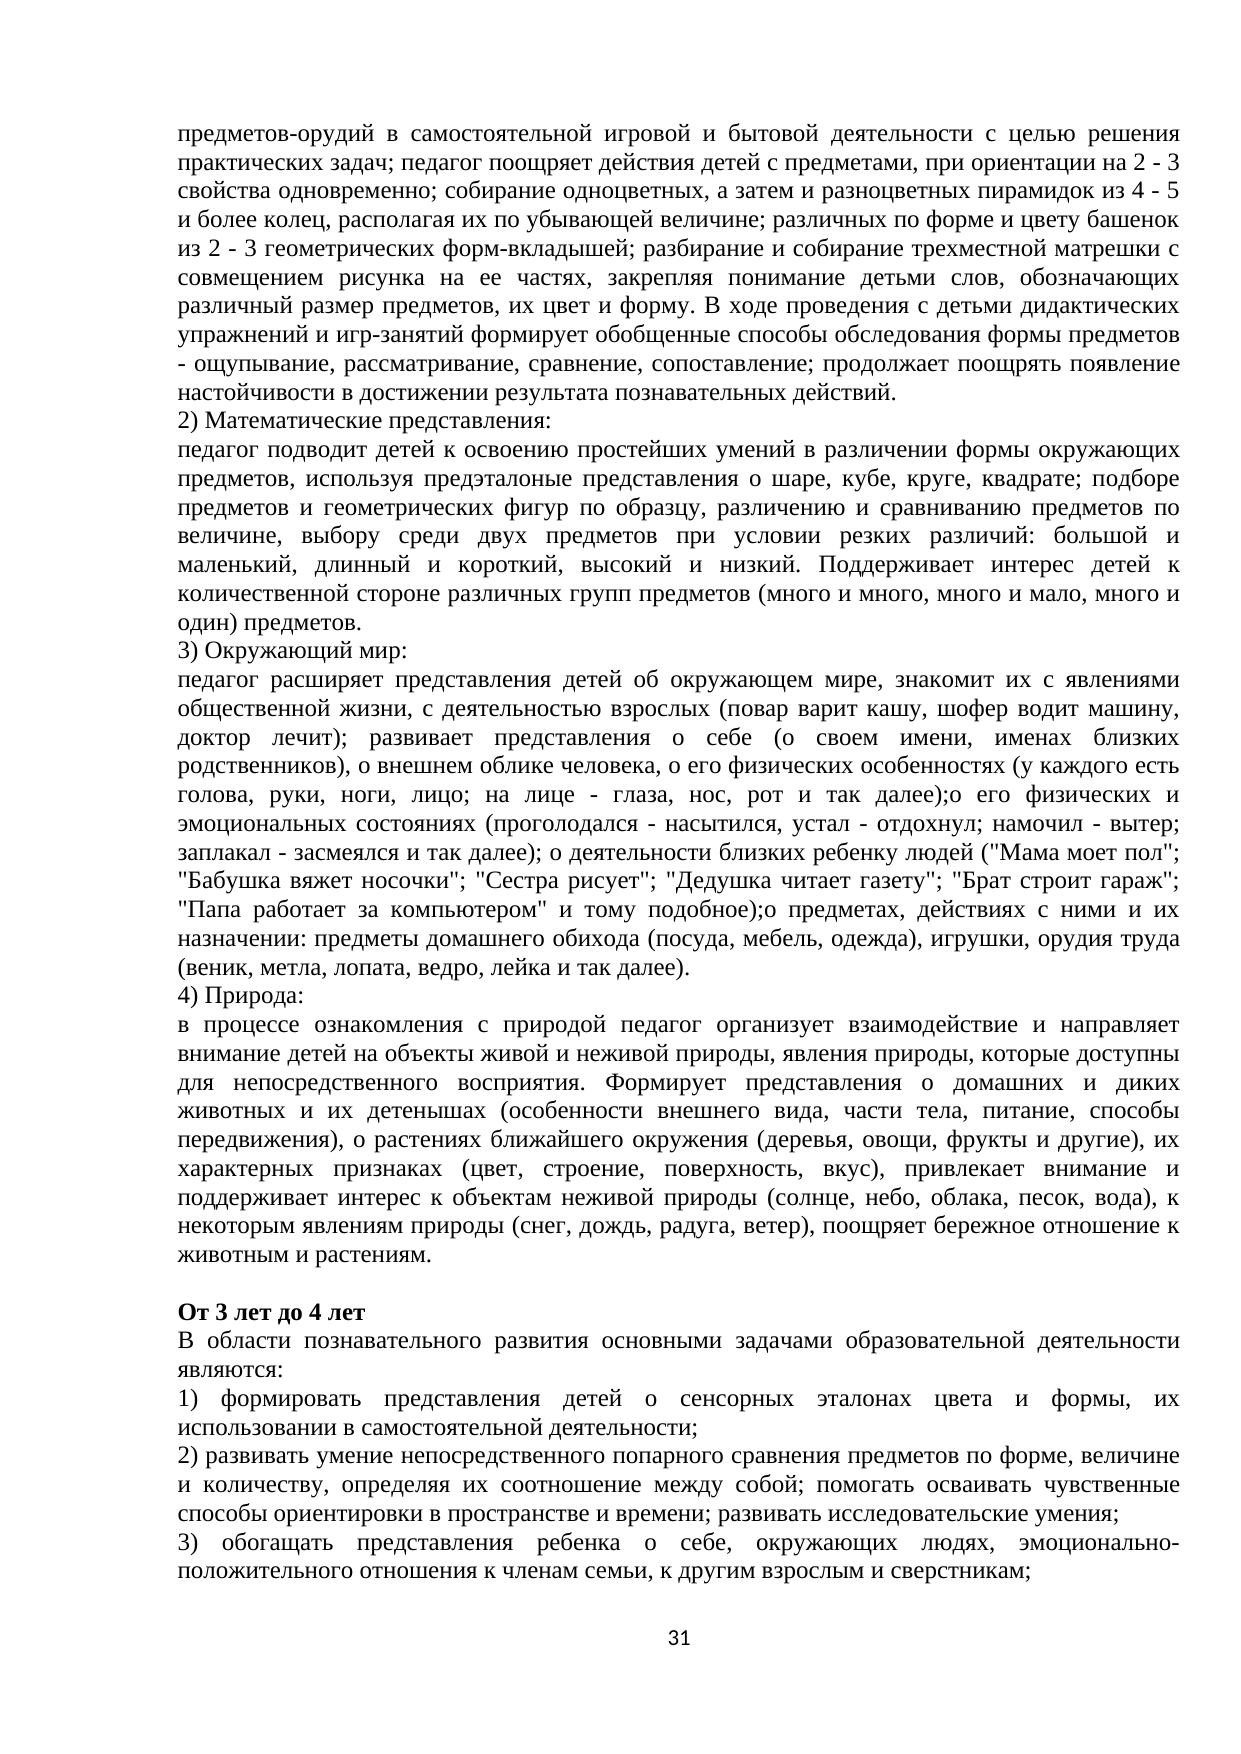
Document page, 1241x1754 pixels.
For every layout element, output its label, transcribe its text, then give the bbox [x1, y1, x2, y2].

text 4) Природа: [177, 981, 1181, 1009]
text 2) развивать умение непосредственного попарного сравнения предметов по форме, величине и количеству, определяя их соотношение между собой; помогать осваивать чувственные способы ориентировки в пространстве и времени; развивать исследовательские умения; [177, 1441, 1181, 1527]
text педагог расширяет представления детей об окружающем мире, знакомит их с явлениями общественной жизни, с деятельностью взрослых (повар варит кашу, шофер водит машину, доктор лечит); развивает представления о себе (о своем имени, именах близких родственников), о внешнем облике человека, о его физических особенностях (у каждого есть голова, руки, ноги, лицо; на лице - глаза, нос, рот и так далее);о его физических и эмоциональных состояниях (проголодался - насытился, устал - отдохнул; намочил - вытер; заплакал - засмеялся и так далее); о деятельности близких ребенку людей ("Мама моет пол"; "Бабушка вяжет носочки"; "Сестра рисует"; "Дедушка читает газету"; "Брат строит гараж"; "Папа работает за компьютером" и тому подобное);о предметах, действиях с ними и их назначении: предметы домашнего обихода (посуда, мебель, одежда), игрушки, орудия труда (веник, метла, лопата, ведро, лейка и так далее). [177, 664, 1181, 981]
text 3) обогащать представления ребенка о себе, окружающих людях, эмоционально-положительного отношения к членам семьи, к другим взрослым и сверстникам; [177, 1527, 1181, 1584]
text От 3 лет до 4 лет [177, 1297, 1181, 1326]
text 1) формировать представления детей о сенсорных эталонах цвета и формы, их использовании в самостоятельной деятельности; [177, 1383, 1181, 1441]
text 2) Математические представления: [177, 406, 1181, 434]
text 3) Окружающий мир: [177, 636, 1181, 664]
text в процессе ознакомления с природой педагог организует взаимодействие и направляет внимание детей на объекты живой и неживой природы, явления природы, которые доступны для непосредственного восприятия. Формирует представления о домашних и диких животных и их детенышах (особенности внешнего вида, части тела, питание, способы передвижения), о растениях ближайшего окружения (деревья, овощи, фрукты и другие), их характерных признаках (цвет, строение, поверхность, вкус), привлекает внимание и поддерживает интерес к объектам неживой природы (солнце, небо, облака, песок, вода), к некоторым явлениям природы (снег, дождь, радуга, ветер), поощряет бережное отношение к животным и растениям. [177, 1009, 1181, 1268]
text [177, 118, 1181, 406]
text педагог подводит детей к освоению простейших умений в различении формы окружающих предметов, используя предэталоные представления о шаре, кубе, круге, квадрате; подборе предметов и геометрических фигур по образцу, различению и сравниванию предметов по величине, выбору среди двух предметов при условии резких различий: большой и маленький, длинный и короткий, высокий и низкий. Поддерживает интерес детей к количественной стороне различных групп предметов (много и много, много и мало, много и один) предметов. [177, 434, 1181, 636]
text В области познавательного развития основными задачами образовательной деятельности являются: [177, 1326, 1181, 1383]
